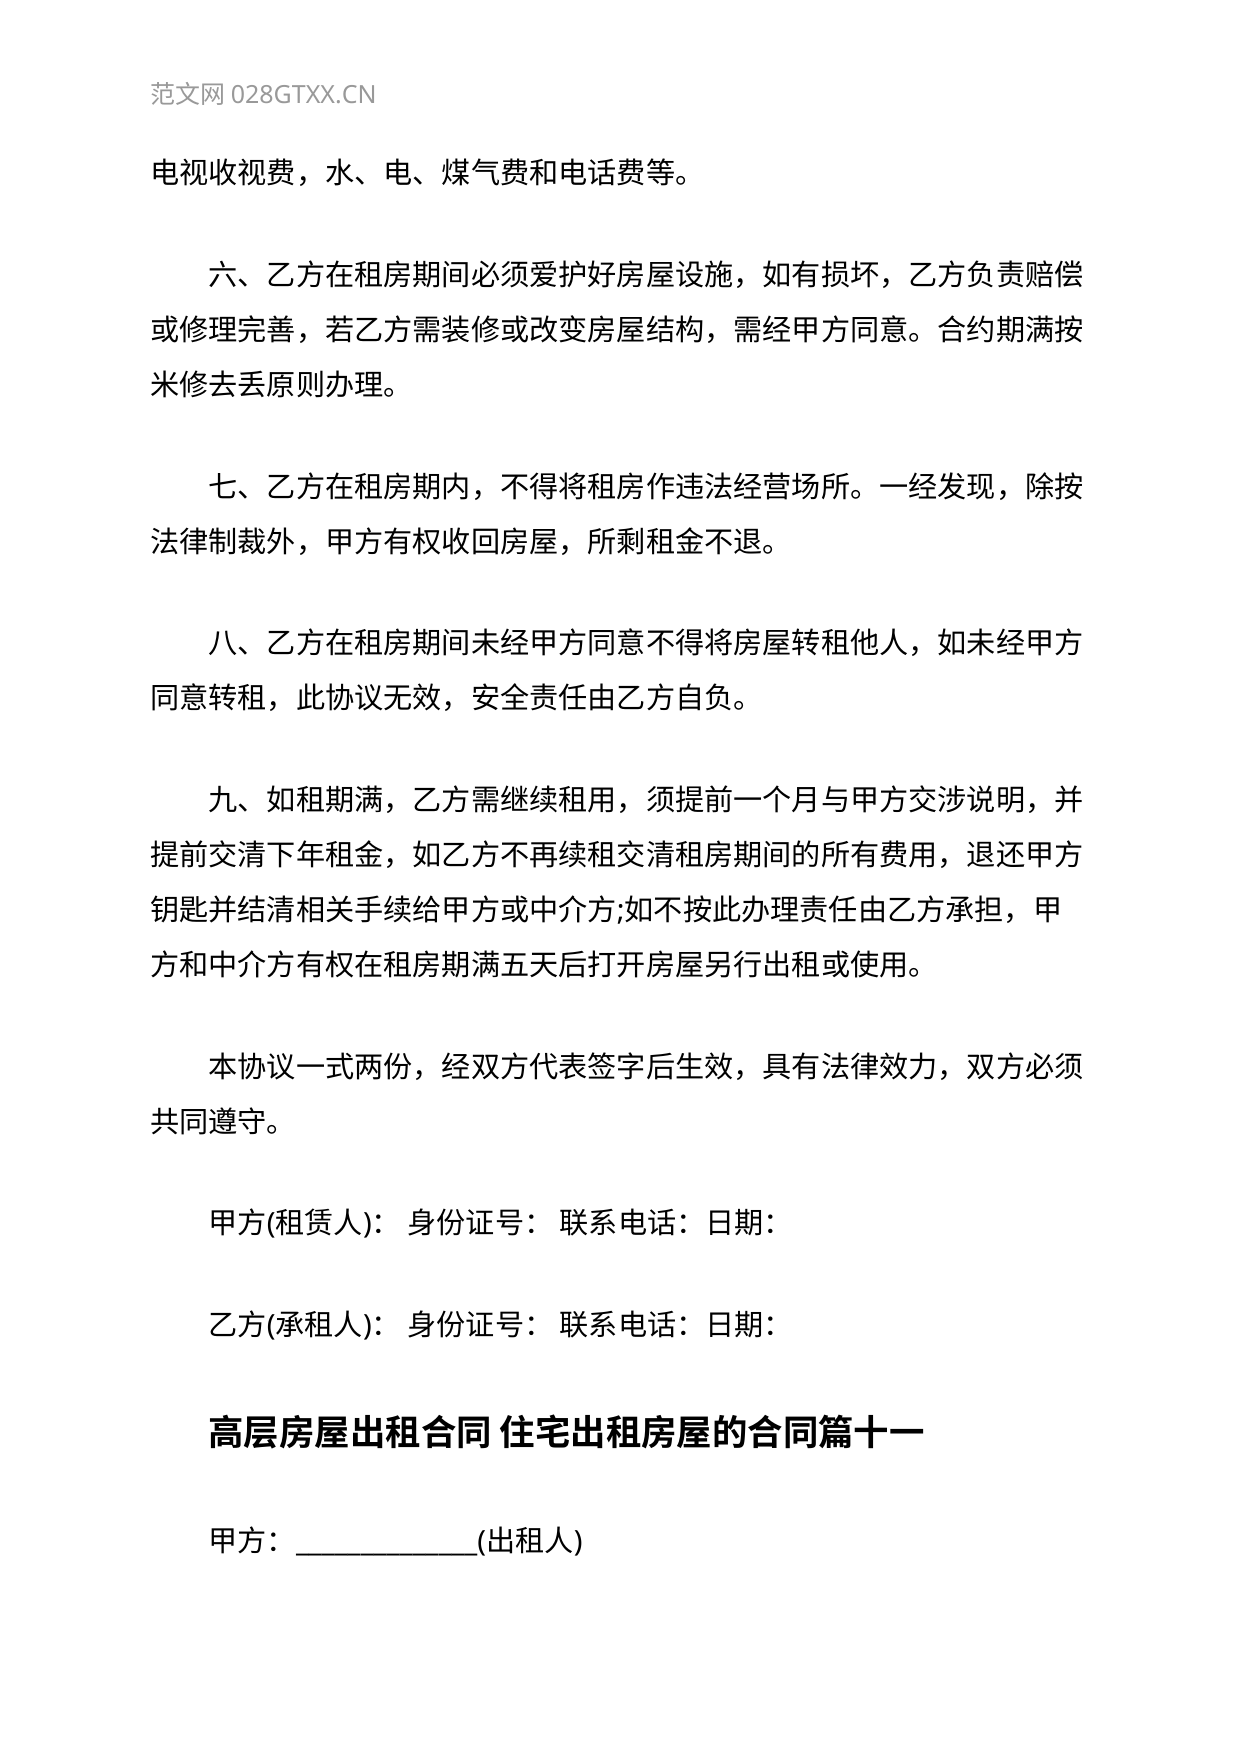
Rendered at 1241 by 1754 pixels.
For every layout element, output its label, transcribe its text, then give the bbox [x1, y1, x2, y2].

text 六、乙方在租房期间必须爱护好房屋设施，如有损坏，乙方负责赔偿或修理完善，若乙方需装修或改变房屋结构，需经甲方同意。合约期满按米修去丢原则办理。 [150, 252, 1090, 404]
text 本协议一式两份，经双方代表签字后生效，具有法律效力，双方必须共同遵守。 [150, 1043, 1090, 1140]
text 甲方：______________(出租人) [150, 1517, 1090, 1560]
text 九、如租期满，乙方需继续租用，须提前一个月与甲方交涉说明，并提前交清下年租金，如乙方不再续租交清租房期间的所有费用，退还甲方钥匙并结清相关手续给甲方或中介方;如不按此办理责任由乙方承担，甲方和中介方有权在租房期满五天后打开房屋另行出租或使用。 [150, 777, 1090, 984]
text 高层房屋出租合同 住宅出租房屋的合同篇十一 [150, 1404, 1090, 1455]
text 七、乙方在租房期内，不得将租房作违法经营场所。一经发现，除按法律制裁外，甲方有权收回房屋，所剩租金不退。 [150, 463, 1090, 561]
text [150, 150, 1090, 192]
text 乙方(承租人)： 身份证号： 联系电话：日期： [150, 1302, 1090, 1344]
text 甲方(租赁人)： 身份证号： 联系电话：日期： [150, 1200, 1090, 1242]
text 八、乙方在租房期间未经甲方同意不得将房屋转租他人，如未经甲方同意转租，此协议无效，安全责任由乙方自负。 [150, 620, 1090, 717]
